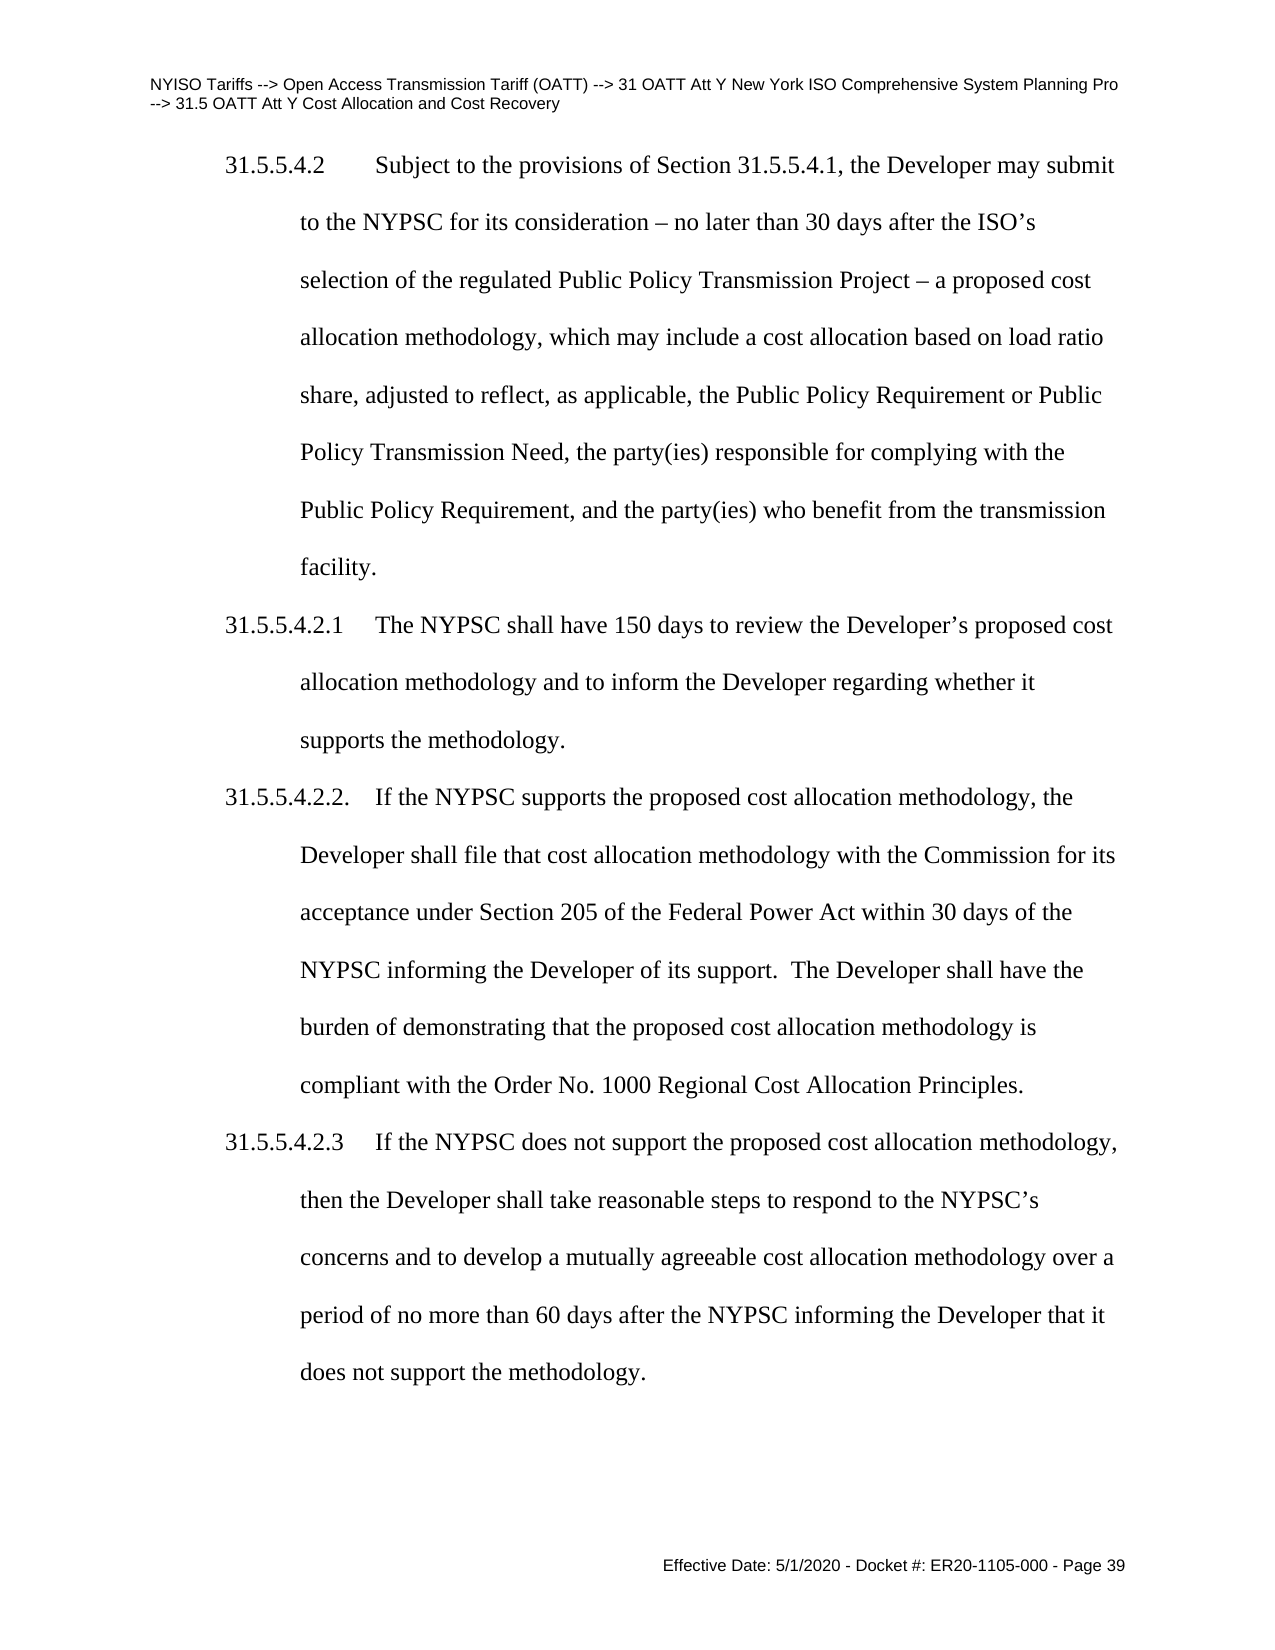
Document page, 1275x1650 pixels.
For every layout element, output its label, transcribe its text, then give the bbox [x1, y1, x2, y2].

text 31.5.5.4.2.2. If the NYPSC supports the proposed cost allocation methodology, the Developer shall file that cost allocation methodology with the Commission for its acceptance under Section 205 of the Federal Power Act within 30 days of the NYPSC informing the Developer of its support. The Developer shall have the burden of demonstrating that the proposed cost allocation methodology is compliant with the Order No. 1000 Regional Cost Allocation Principles. [225, 782, 1125, 1099]
text 31.5.5.4.2.3 If the NYPSC does not support the proposed cost allocation methodology, then the Developer shall take reasonable steps to respond to the NYPSC’s concerns and to develop a mutually agreeable cost allocation methodology over a period of no more than 60 days after the NYPSC informing the Developer that it does not support the methodology. [225, 1127, 1125, 1386]
text 31.5.5.4.2 Subject to the provisions of Section 31.5.5.4.1, the Developer may submit to the NYPSC for its consideration – no later than 30 days after the ISO’s selection of the regulated Public Policy Transmission Project – a proposed cost allocation methodology, which may include a cost allocation based on load ratio share, adjusted to reflect, as applicable, the Public Policy Requirement or Public Policy Transmission Need, the party(ies) responsible for complying with the Public Policy Requirement, and the party(ies) who benefit from the transmission facility. [225, 150, 1125, 581]
text 31.5.5.4.2.1 The NYPSC shall have 150 days to review the Developer’s proposed cost allocation methodology and to inform the Developer regarding whether it supports the methodology. [225, 610, 1125, 754]
